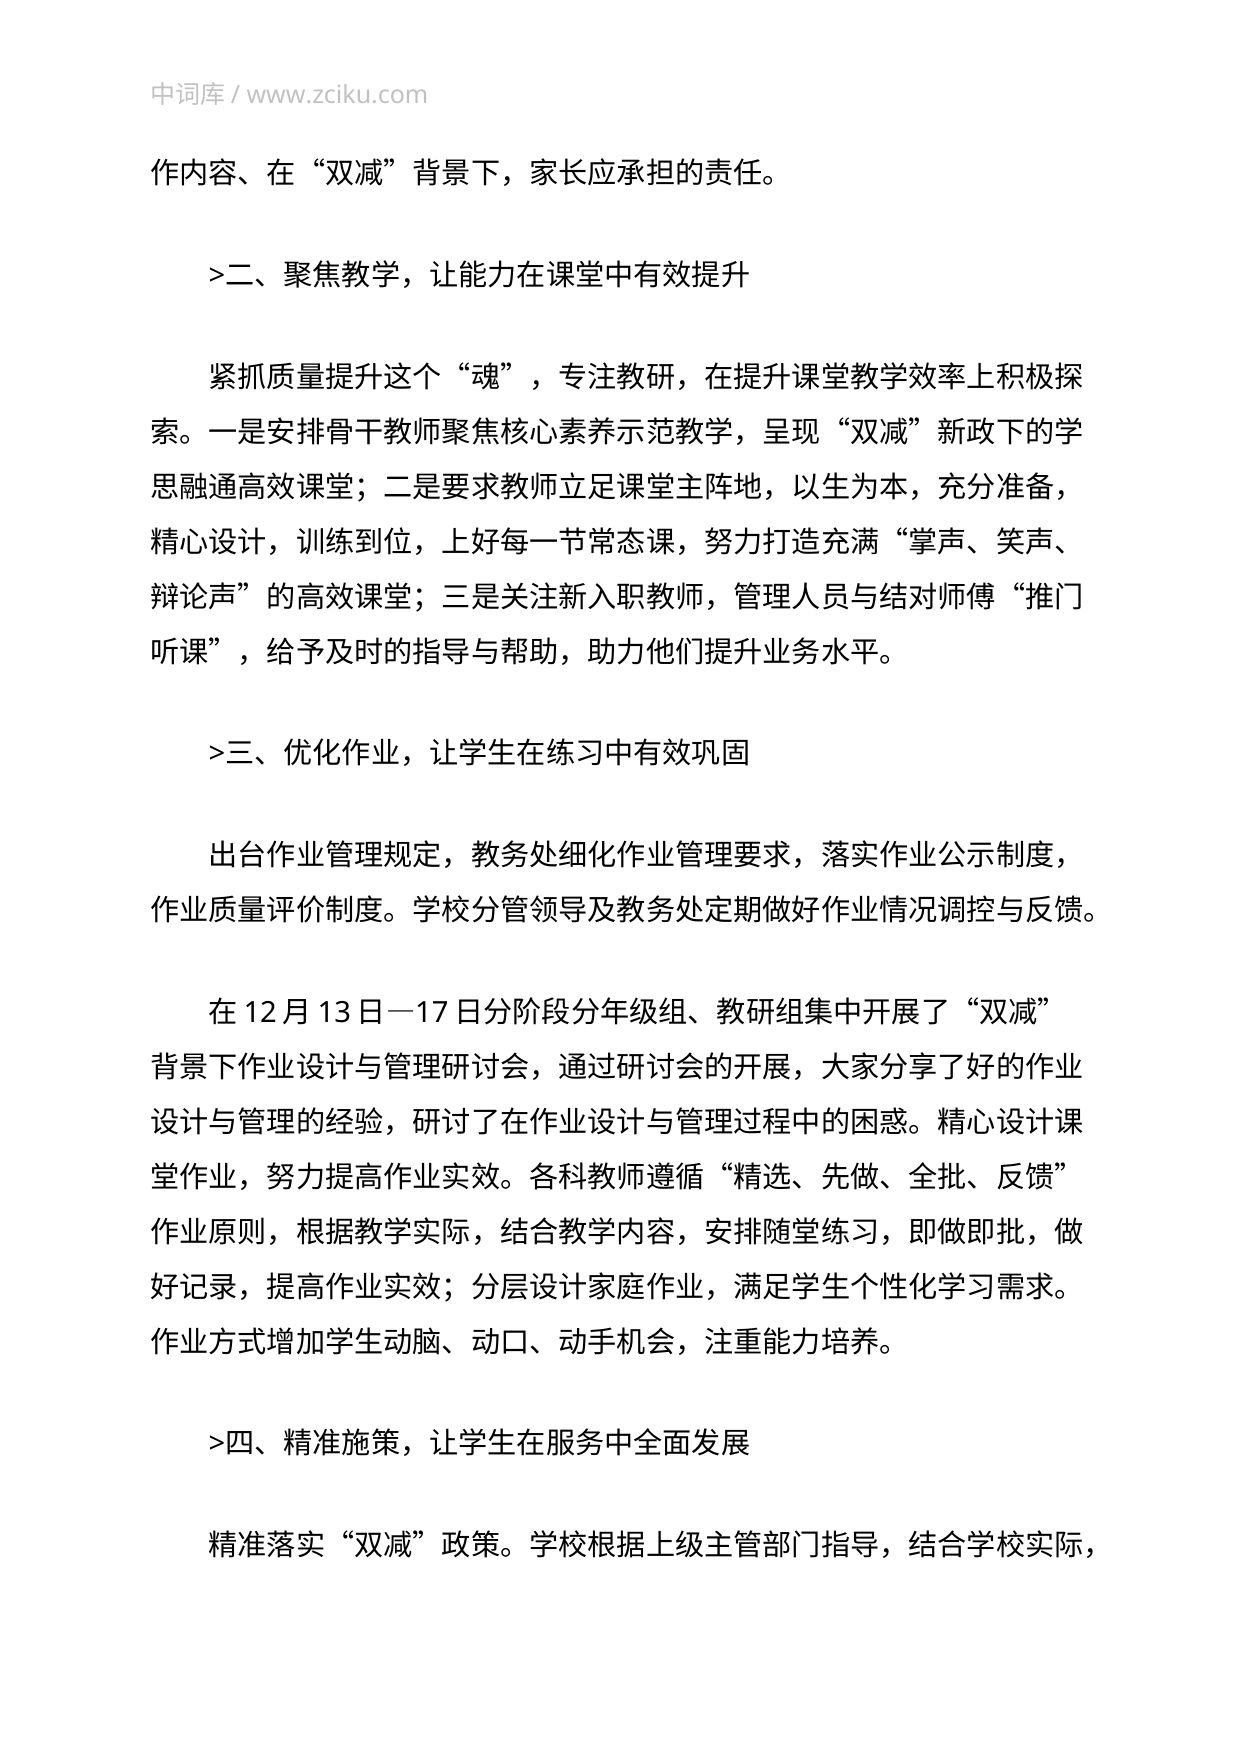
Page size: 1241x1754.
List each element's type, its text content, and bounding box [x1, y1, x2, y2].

text 在12月13日—17日分阶段分年级组、教研组集中开展了“双减”背景下作业设计与管理研讨会，通过研讨会的开展，大家分享了好的作业设计与管理的经验，研讨了在作业设计与管理过程中的困惑。精心设计课堂作业，努力提高作业实效。各科教师遵循“精选、先做、全批、反馈”作业原则，根据教学实际，结合教学内容，安排随堂练习，即做即批，做好记录，提高作业实效；分层设计家庭作业，满足学生个性化学习需求。作业方式增加学生动脑、动口、动手机会，注重能力培养。 [150, 989, 1090, 1360]
text >二、聚焦教学，让能力在课堂中有效提升 [150, 252, 1090, 294]
text 出台作业管理规定，教务处细化作业管理要求，落实作业公示制度，作业质量评价制度。学校分管领导及教务处定期做好作业情况调控与反馈。 [150, 832, 1090, 929]
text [150, 1522, 1090, 1564]
text >三、优化作业，让学生在练习中有效巩固 [150, 730, 1090, 772]
text 紧抓质量提升这个“魂”，专注教研，在提升课堂教学效率上积极探索。一是安排骨干教师聚焦核心素养示范教学，呈现“双减”新政下的学思融通高效课堂；二是要求教师立足课堂主阵地，以生为本，充分准备，精心设计，训练到位，上好每一节常态课，努力打造充满“掌声、笑声、辩论声”的高效课堂；三是关注新入职教师，管理人员与结对师傅“推门听课”，给予及时的指导与帮助，助力他们提升业务水平。 [150, 354, 1090, 671]
text >四、精准施策，让学生在服务中全面发展 [150, 1420, 1090, 1462]
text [150, 150, 1090, 192]
